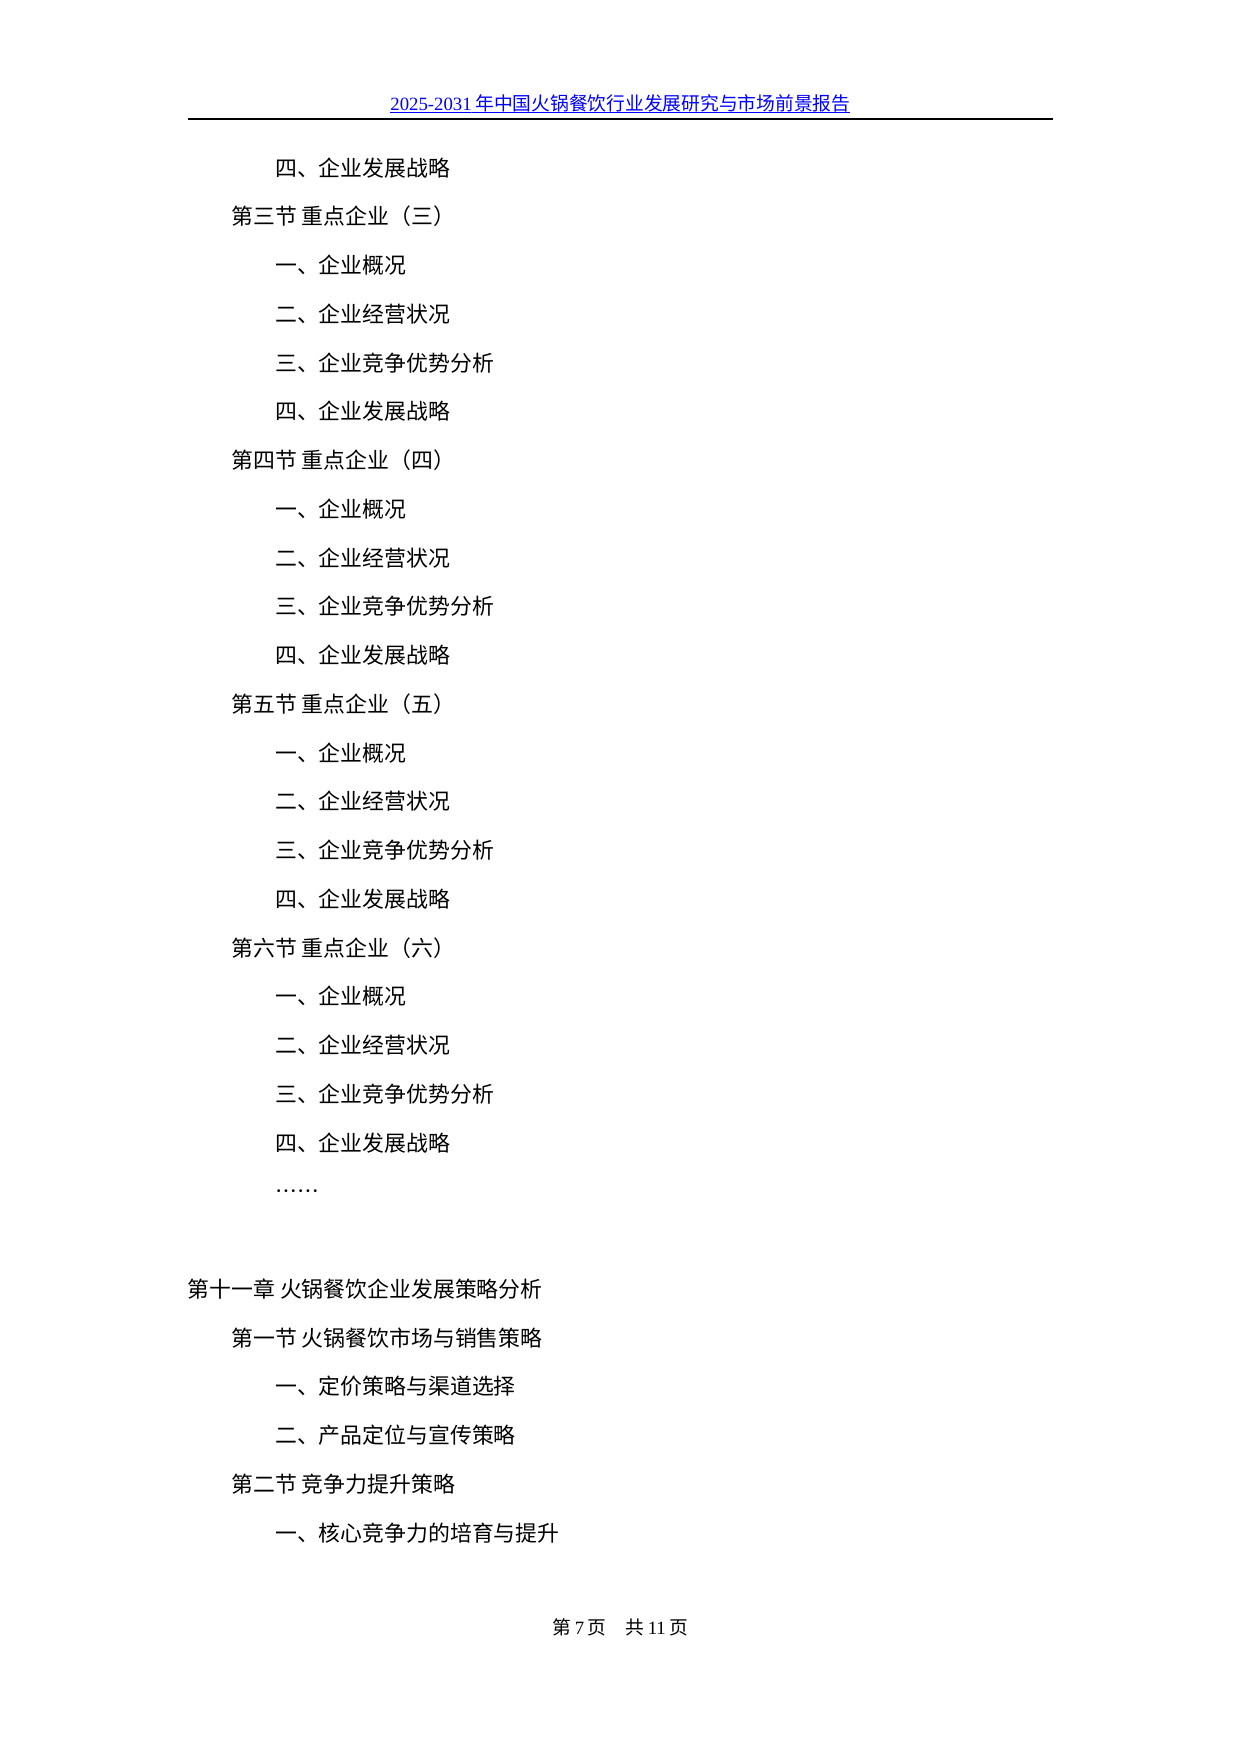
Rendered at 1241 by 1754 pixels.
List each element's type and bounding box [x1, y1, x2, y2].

text [187, 150, 1053, 1548]
